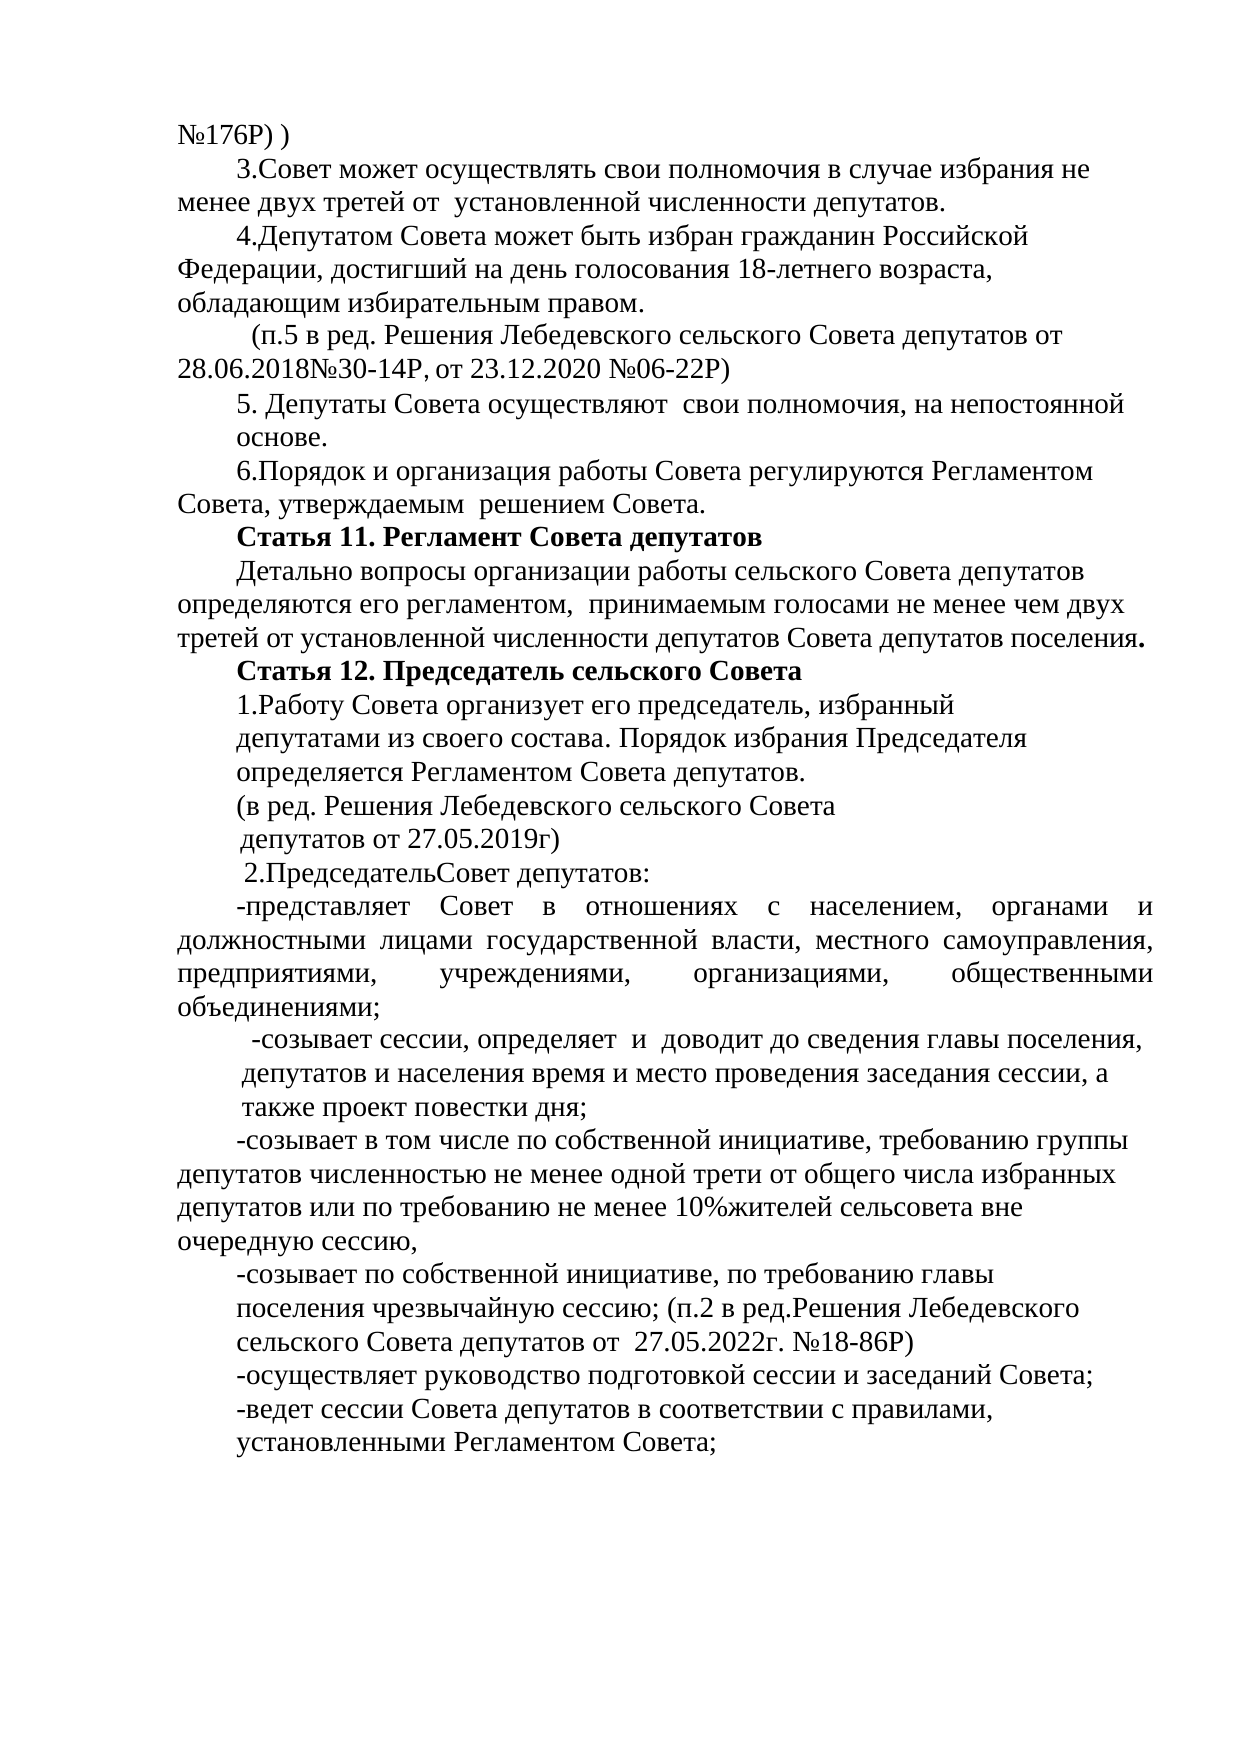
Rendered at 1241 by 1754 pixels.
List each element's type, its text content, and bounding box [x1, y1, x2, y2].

text 5. Депутаты Совета осуществляют свои полномочия, на непостоянной основе. [236, 386, 1155, 453]
text 2.ПредседательСовет депутатов: [236, 855, 907, 888]
text 1.Работу Совета организует его председатель, избранный депутатами из своего состава. Порядок избрания Председателя определяется Регламентом Совета депутатов. [236, 687, 1030, 787]
text депутатов и населения время и место проведения заседания сессии, а также проект повестки дня; [242, 1055, 1155, 1122]
text -осуществляет руководство подготовкой сессии и заседаний Совета; [236, 1357, 1155, 1391]
text Статья 11. Регламент Совета депутатов [236, 520, 1155, 553]
text 4.Депутатом Совета может быть избран гражданин Российской Федерации, достигший на день голосования 18-летнего возраста, обладающим избирательным правом. [177, 218, 1156, 319]
text -созывает сессии, определяет и доводит до сведения главы поселения, [251, 1022, 1155, 1055]
text -ведет сессии Совета депутатов в соответствии с правилами, установленными Регламентом Совета; [236, 1391, 1155, 1458]
text 6.Порядок и организация работы Совета регулируются Регламентом Совета, утверждаемым решением Совета. [177, 453, 1157, 520]
text 3.Совет может осуществлять свои полномочия в случае избрания не менее двух третей от установленной численности депутатов. [177, 151, 1156, 218]
text -созывает по собственной инициативе, по требованию главы поселения чрезвычайную сессию; (п.2 в ред.Решения Лебедевского сельского Совета депутатов от 27.05.2022г. №18-86Р) [236, 1257, 1088, 1357]
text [177, 117, 1158, 151]
text -представляет Совет в отношениях с населением, органами и должностными лицами государственной власти, местного самоуправления, предприятиями, учреждениями, организациями, общественными объединениями; [177, 888, 1153, 1022]
text -созывает в том числе по собственной инициативе, требованию группы депутатов численностью не менее одной трети от общего числа избранных депутатов или по требованию не менее 10%жителей сельсовета вне очередную сессию, [177, 1122, 1156, 1257]
text (в ред. Решения Лебедевского сельского Совета депутатов от 27.05.2019г) [236, 788, 907, 855]
text (п.5 в ред. Решения Лебедевского сельского Совета депутатов от 28.06.2018№30-14Р, от 23.12.2020 №06-22Р) [177, 319, 1158, 386]
text Детально вопросы организации работы сельского Совета депутатов определяются его регламентом, принимаемым голосами не менее чем двух третей от установленной численности депутатов Совета депутатов поселения. [177, 553, 1156, 654]
text Статья 12. Председатель сельского Совета [236, 654, 1155, 687]
